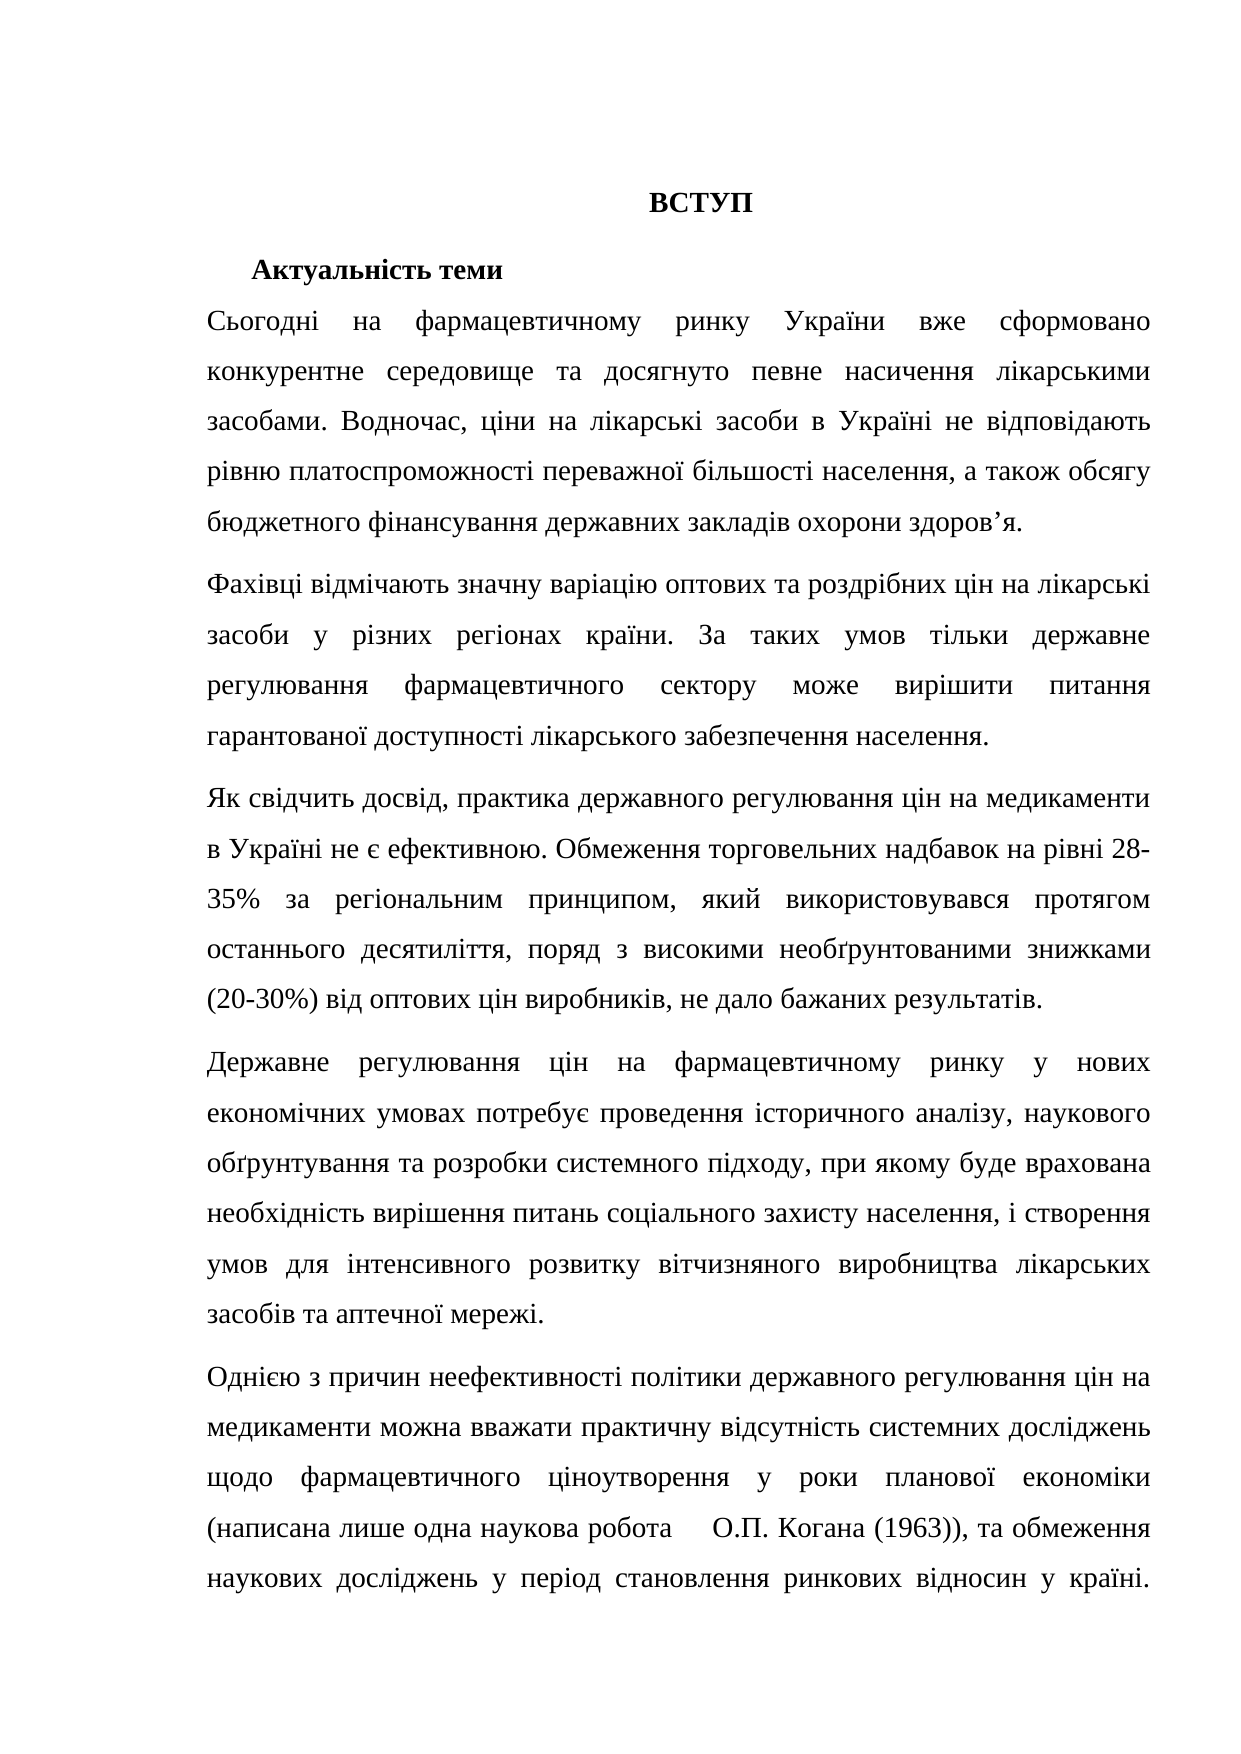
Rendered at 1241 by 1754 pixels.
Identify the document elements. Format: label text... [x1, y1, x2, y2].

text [207, 1359, 1152, 1594]
text Актуальність теми [177, 252, 1152, 286]
text Як свідчить досвід, практика державного регулювання цін на медикаменти в Україні не є ефективною. Обмеження торговельних надбавок на рівні 28-35% за регіональним принципом, який використовувався протягом останнього десятиліття, поряд з високими необґрунтованими знижками (20-30%) від оптових цін виробників, не дало бажаних результатів. [207, 780, 1152, 1015]
text Сьогодні на фармацевтичному ринку України вже сформовано конкурентне середовище та досягнуто певне насичення лікарськими засобами. Водночас, ціни на лікарські засоби в Україні не відповідають рівню платоспроможності переважної більшості населення, а також обсягу бюджетного фінансування державних закладів охорони здоров’я. [207, 303, 1152, 537]
text ВСТУП [177, 185, 1152, 219]
text Державне регулювання цін на фармацевтичному ринку у нових економічних умовах потребує проведення історичного аналізу, наукового обґрунтування та розробки системного підходу, при якому буде врахована необхідність вирішення питань соціального захисту населення, і створення умов для інтенсивного розвитку вітчизняного виробництва лікарських засобів та аптечної мережі. [207, 1044, 1152, 1329]
text Фахівці відмічають значну варіацію оптових та роздрібних цін на лікарські засоби у різних регіонах країни. За таких умов тільки державне регулювання фармацевтичного сектору може вирішити питання гарантованої доступності лікарського забезпечення населення. [207, 567, 1152, 751]
